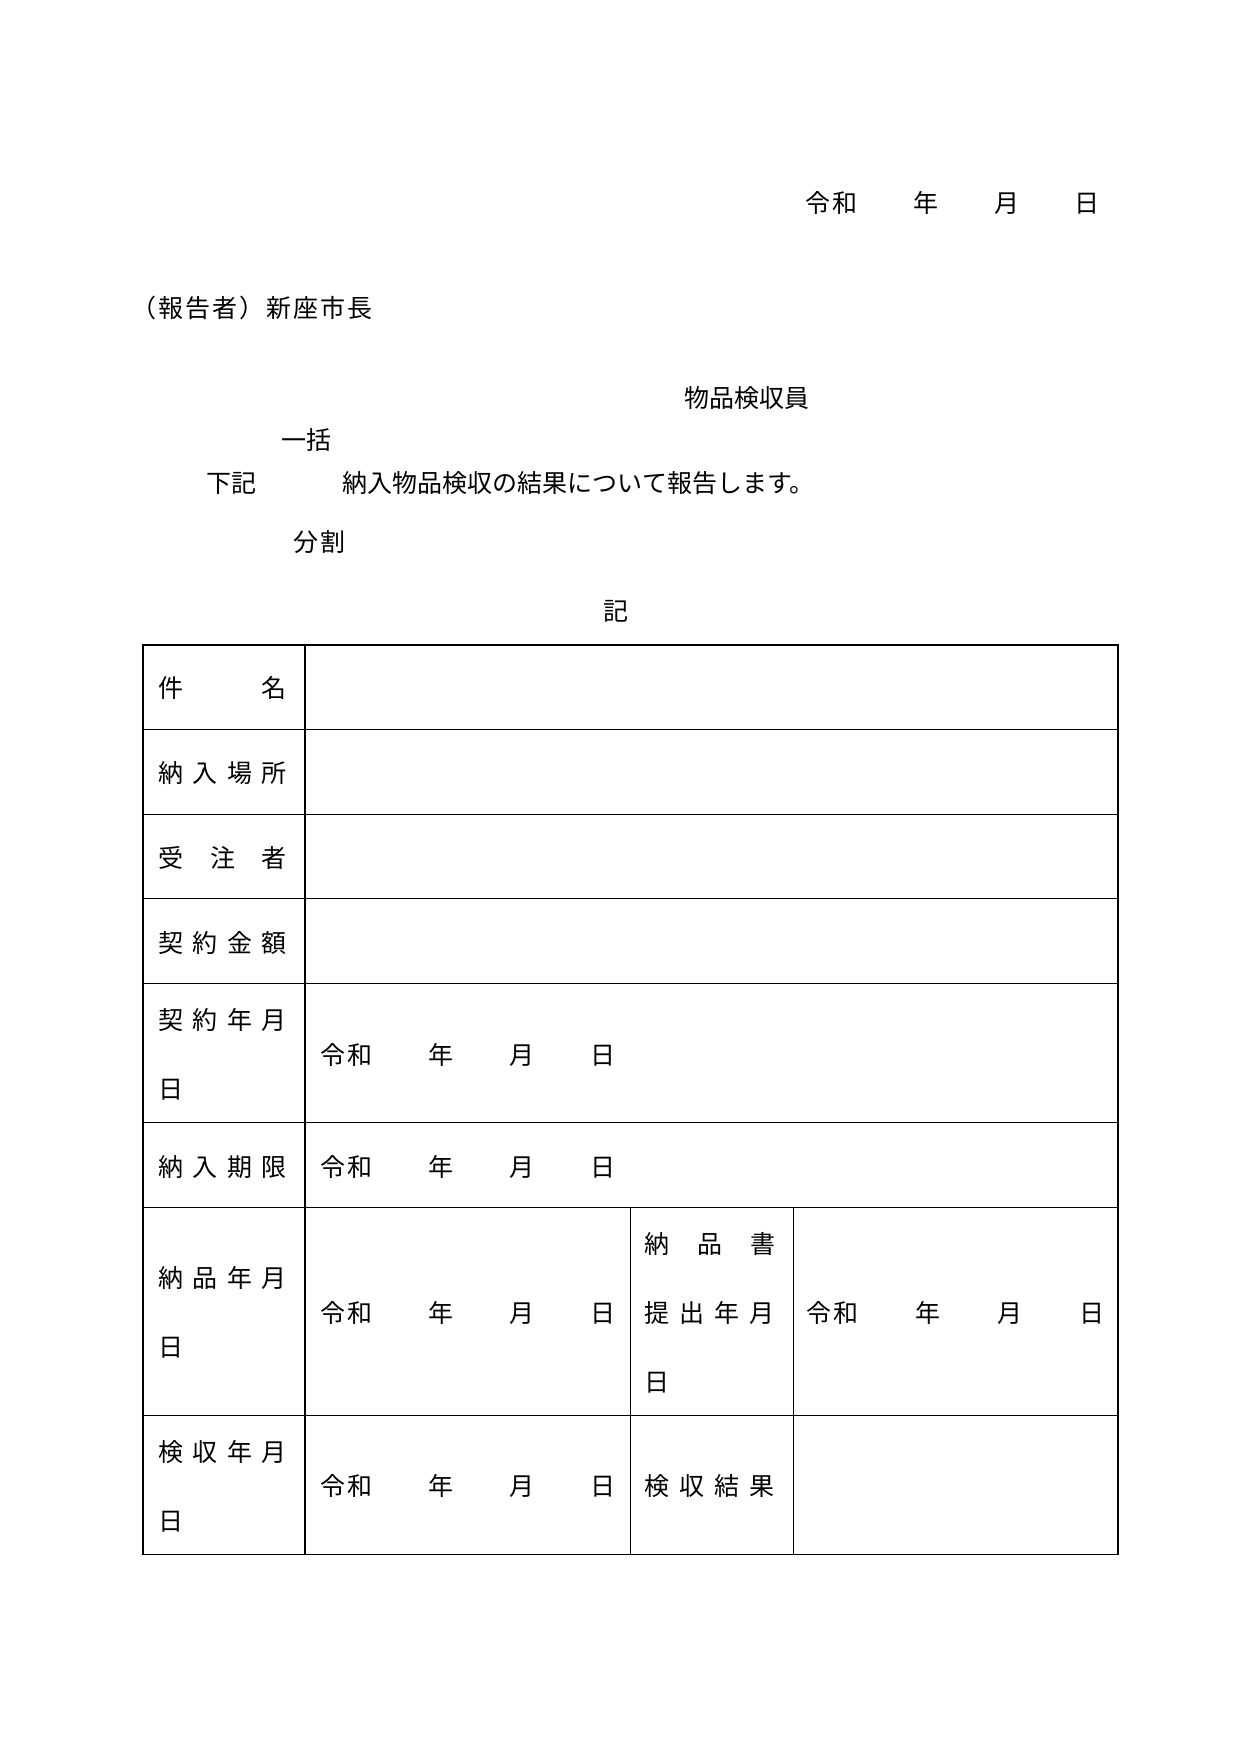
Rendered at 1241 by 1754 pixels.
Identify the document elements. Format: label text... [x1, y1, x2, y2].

subtitle （報告者）新座市長 [131, 272, 1103, 341]
table_cell 令和 年 月 日 [306, 1208, 630, 1415]
table_cell 令和 年 月 日 [306, 1123, 1117, 1207]
table_cell 納入期限 [144, 1123, 304, 1207]
text 物品検収員 [481, 378, 1103, 414]
text 分割 [131, 506, 1103, 575]
table_header 件名 [144, 646, 304, 728]
table_cell 契約年月日 [144, 984, 304, 1122]
table_cell [630, 984, 1117, 1122]
table_cell 納品書 提出年月日 [631, 1208, 793, 1415]
table_cell 令和 年 月 日 [306, 1416, 630, 1554]
table_cell [306, 815, 1117, 898]
text 一括 [131, 421, 1103, 457]
table_cell [794, 1416, 1117, 1554]
table_cell 納入場所 [144, 730, 304, 813]
table_cell 受注者 [144, 815, 304, 898]
table_header [306, 646, 1117, 728]
table_cell 検収結果 [631, 1416, 793, 1554]
table_cell [306, 899, 1117, 983]
table_cell 検収年月日 [144, 1416, 304, 1554]
text 下記 納入物品検収の結果について報告します。 [206, 463, 1103, 499]
subtitle 記 [131, 575, 1103, 644]
table_cell [306, 730, 1117, 813]
table_cell 令和 年 月 日 [306, 984, 630, 1122]
table_cell 契約金額 [144, 899, 304, 983]
table_cell 納品年月日 [144, 1208, 304, 1415]
table_cell 令和 年 月 日 [794, 1208, 1117, 1415]
text 令和 年 月 日 [131, 168, 1103, 237]
